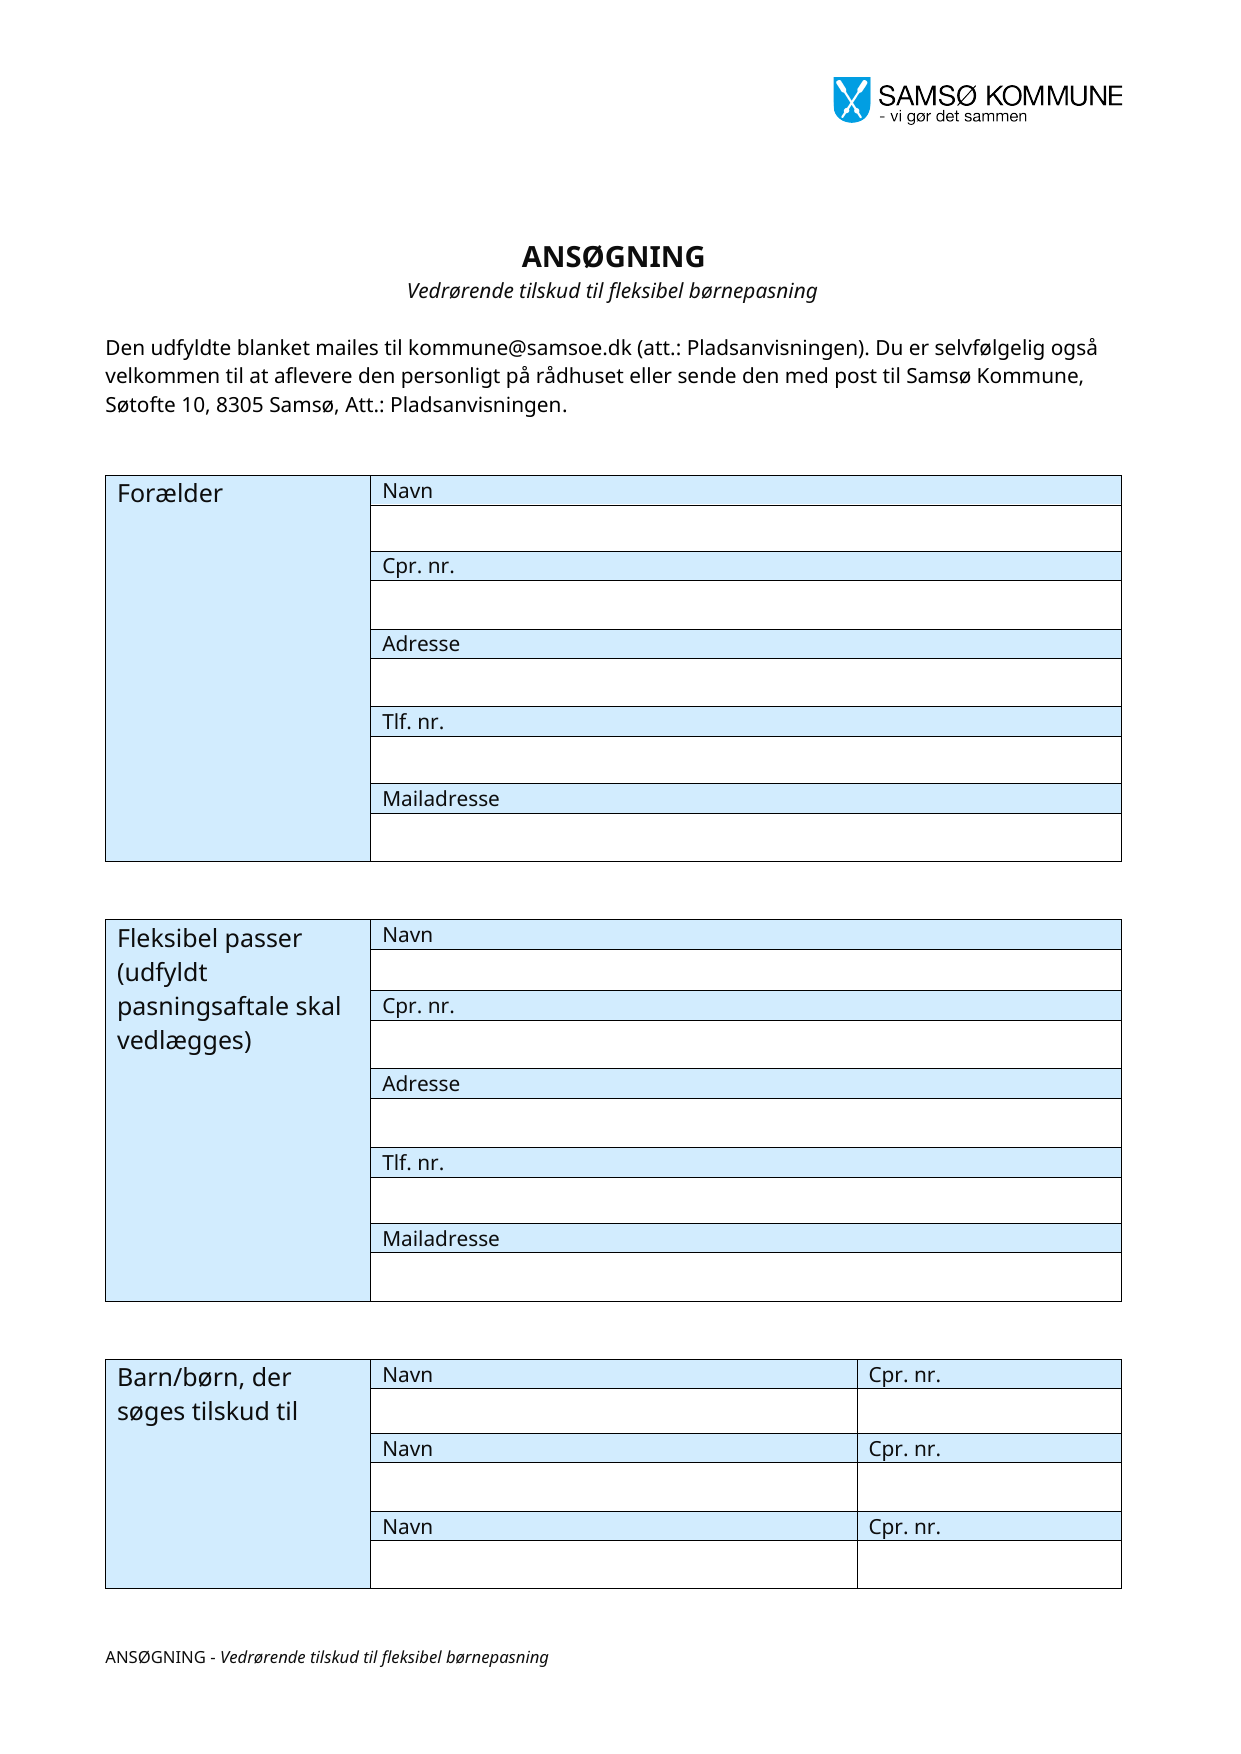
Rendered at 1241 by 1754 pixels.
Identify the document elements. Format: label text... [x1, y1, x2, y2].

table_cell [371, 814, 1121, 861]
table_cell [371, 506, 1121, 551]
table_cell [858, 1463, 1121, 1511]
table_cell [371, 1178, 1121, 1223]
table_cell Mailadresse [371, 1224, 1121, 1252]
table_cell [371, 950, 1121, 990]
table_header Navn [371, 920, 1121, 949]
table_cell Tlf. nr. [371, 1148, 1121, 1177]
table_cell [371, 1389, 857, 1433]
text Den udfyldte blanket mailes til kommune@samsoe.dk (att.: Pladsanvisningen). Du er selvfølgelig også velkommen til at aflevere den personligt på rådhuset eller sende den med post til Samsø Kommune, Søtofte 10, 8305 Samsø, Att.: Pladsanvisningen. [105, 333, 1122, 418]
table_header Forælder [106, 476, 370, 861]
table_header Navn [371, 476, 1121, 504]
table_cell Cpr. nr. [858, 1434, 1121, 1462]
picture [837, 81, 846, 93]
table_cell Navn [371, 1434, 857, 1462]
table_cell Cpr. nr. [371, 991, 1121, 1020]
table_cell Tlf. nr. [371, 707, 1121, 736]
text Vedrørende tilskud til fleksibel børnepasning [105, 276, 1122, 304]
table_cell [371, 1541, 857, 1588]
table_cell [371, 1021, 1121, 1068]
table_header Fleksibel passer (udfyldt pasningsaftale skal vedlægges) [106, 920, 370, 1301]
table_cell Adresse [371, 630, 1121, 658]
table_cell Mailadresse [371, 784, 1121, 813]
table_cell [371, 659, 1121, 706]
table_cell Navn [371, 1512, 857, 1540]
table_header Barn/børn, der søges tilskud til [106, 1360, 370, 1588]
table_cell Cpr. nr. [858, 1512, 1121, 1540]
table_cell Cpr. nr. [371, 552, 1121, 580]
table_cell [371, 737, 1121, 783]
table_cell [371, 1463, 857, 1511]
table_cell Adresse [371, 1069, 1121, 1098]
table_cell [858, 1541, 1121, 1588]
table_cell [371, 1099, 1121, 1147]
table_cell [371, 581, 1121, 628]
picture [833, 77, 1123, 125]
table_cell [858, 1389, 1121, 1433]
table_cell [371, 1253, 1121, 1301]
picture [857, 81, 866, 94]
table_header Navn [371, 1360, 857, 1388]
text ANSØGNING [105, 236, 1122, 276]
table_header Cpr. nr. [858, 1360, 1121, 1388]
